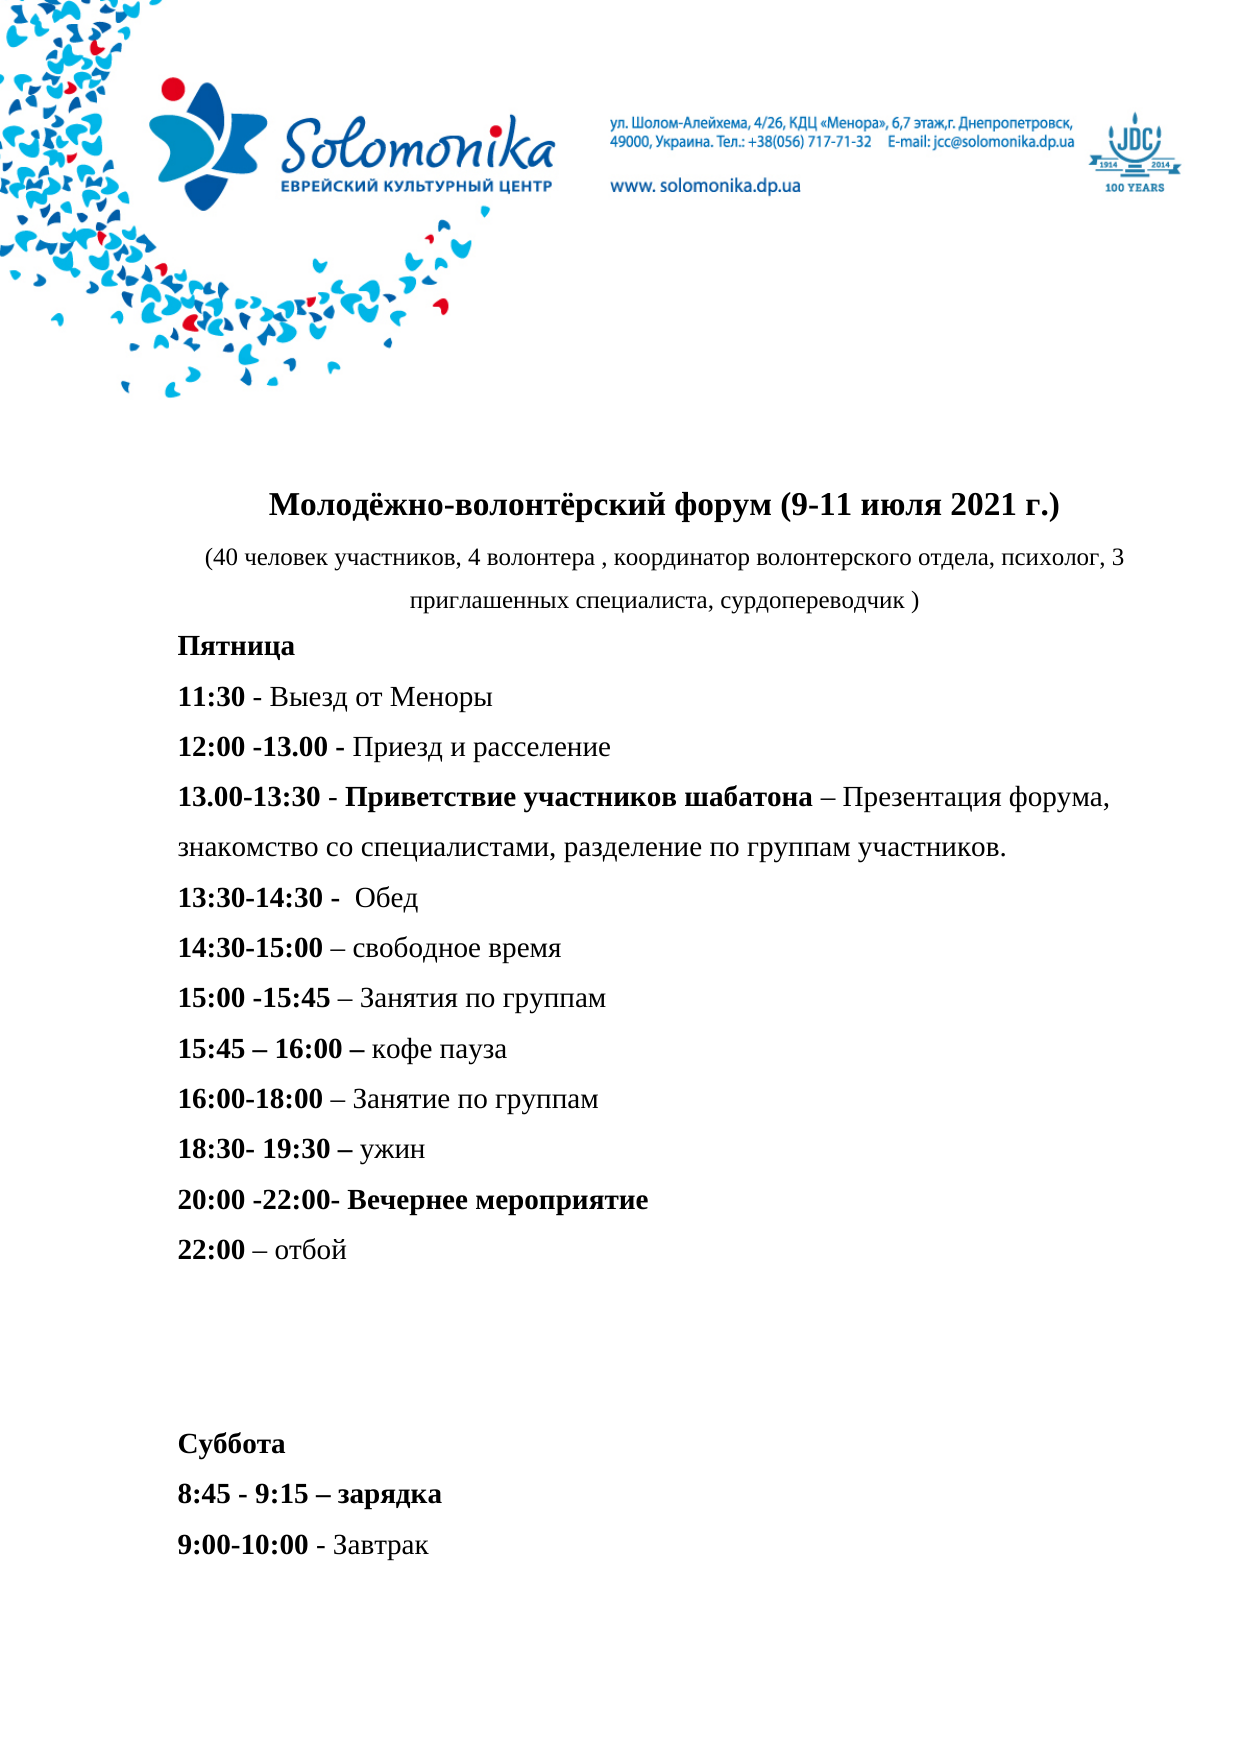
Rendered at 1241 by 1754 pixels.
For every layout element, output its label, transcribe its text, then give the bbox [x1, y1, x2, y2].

text Молодёжно-волонтёрский форум (9-11 июля 2021 г.) [177, 484, 1152, 523]
text 22:00 – отбой [177, 1232, 1152, 1266]
text 20:00 -22:00- Вечернее мероприятие [177, 1182, 1152, 1215]
text (40 человек участников, 4 волонтера , координатор волонтерского отдела, психолог, 3 приглашенных специалиста, сурдопереводчик ) [177, 542, 1152, 614]
text Пятница [177, 628, 1152, 662]
text 8:45 - 9:15 – зарядка [177, 1476, 1152, 1510]
picture [0, 0, 1241, 408]
text 11:30 - Выезд от Меноры [177, 679, 1152, 712]
text 9:00-10:00 - Завтрак [177, 1527, 1152, 1560]
text Суббота [177, 1426, 1152, 1460]
text 15:00 -15:45 – Занятия по группам [177, 981, 1152, 1014]
text 16:00-18:00 – Занятие по группам [177, 1081, 1152, 1115]
text 12:00 -13.00 - Приезд и расселение [177, 729, 1152, 762]
text 14:30-15:00 – свободное время [177, 930, 1152, 964]
text 13.00-13:30 - Приветствие участников шабатона – Презентация форума, знакомство со специалистами, разделение по группам участников. [177, 779, 1152, 863]
text 13:30-14:30 - Обед [177, 880, 1152, 913]
text 15:45 – 16:00 – кофе пауза [177, 1031, 1152, 1064]
text 18:30- 19:30 – ужин [177, 1131, 1152, 1165]
